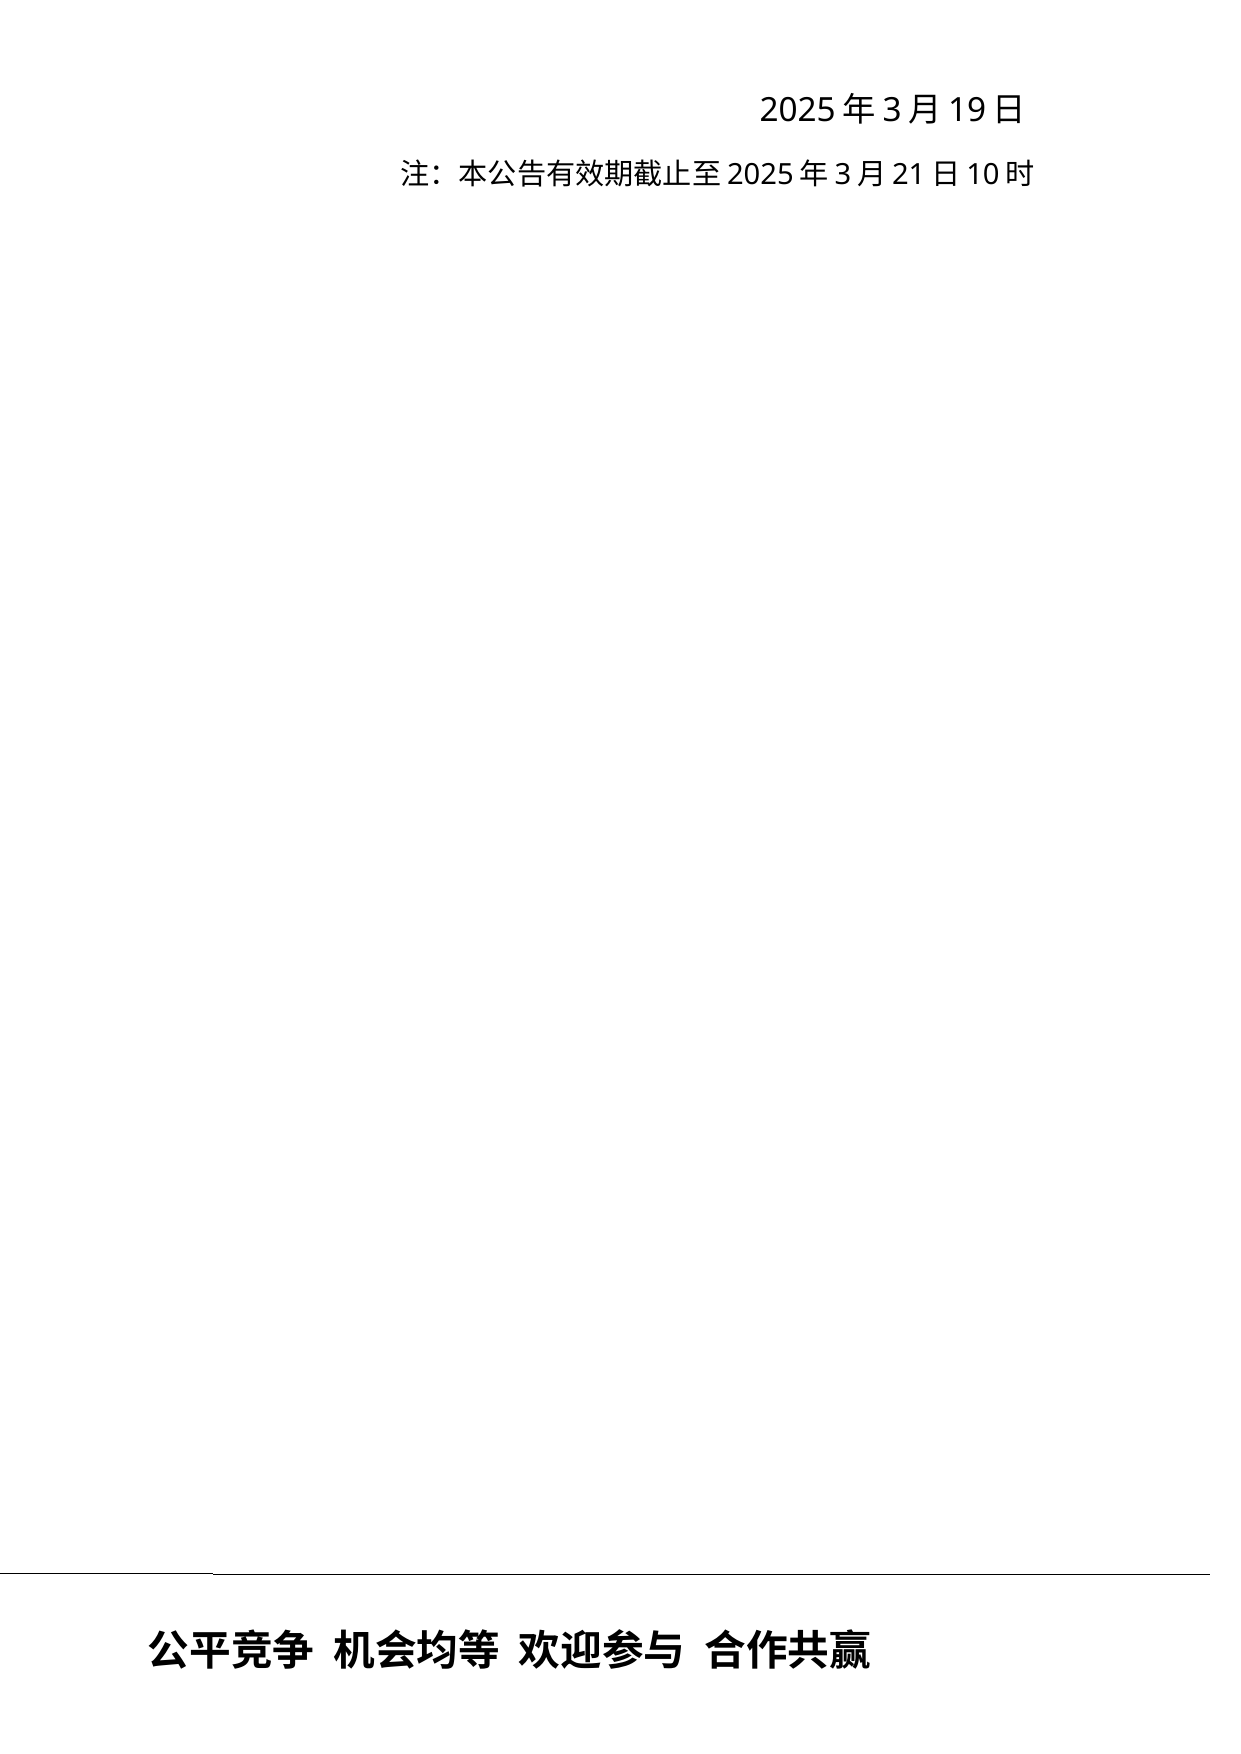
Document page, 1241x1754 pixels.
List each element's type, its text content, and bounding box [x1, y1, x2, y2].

text 2025年3月19日 [148, 74, 1026, 139]
text 注：本公告有效期截止至2025年3月21日10时 [148, 139, 1034, 204]
